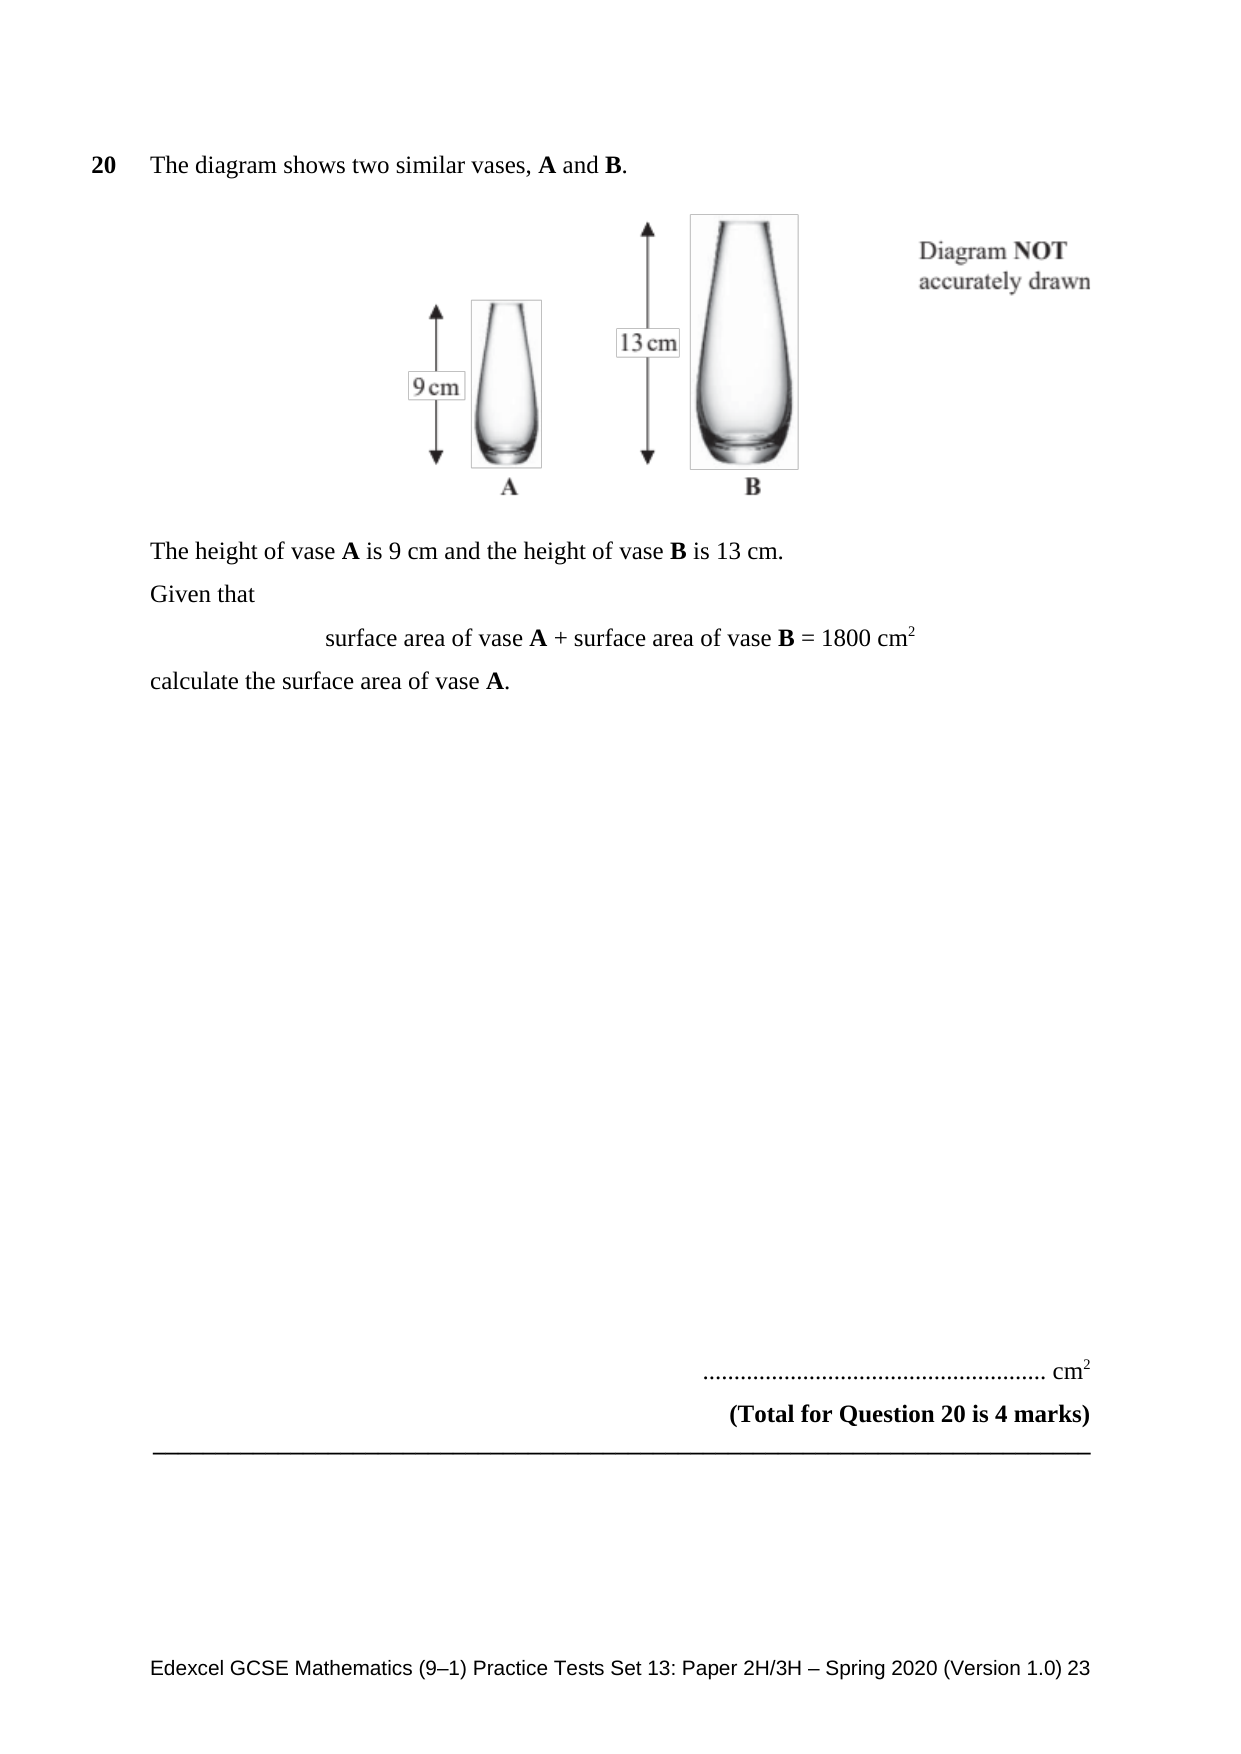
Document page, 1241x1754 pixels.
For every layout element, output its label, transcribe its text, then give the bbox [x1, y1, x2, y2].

text ....................................................... cm2 [150, 1356, 1090, 1384]
text calculate the surface area of vase A. [150, 666, 1090, 694]
text (Total for Question 20 is 4 marks) [150, 1399, 1090, 1428]
text The height of vase A is 9 cm and the height of vase B is 13 cm. [150, 536, 1090, 565]
text surface area of vase A + surface area of vase B = 1800 cm2 [150, 623, 1090, 651]
text Given that [150, 579, 1090, 608]
text ___________________________________________________________________________ [150, 1428, 1090, 1456]
text 20 The diagram shows two similar vases, A and B. [91, 150, 1090, 179]
